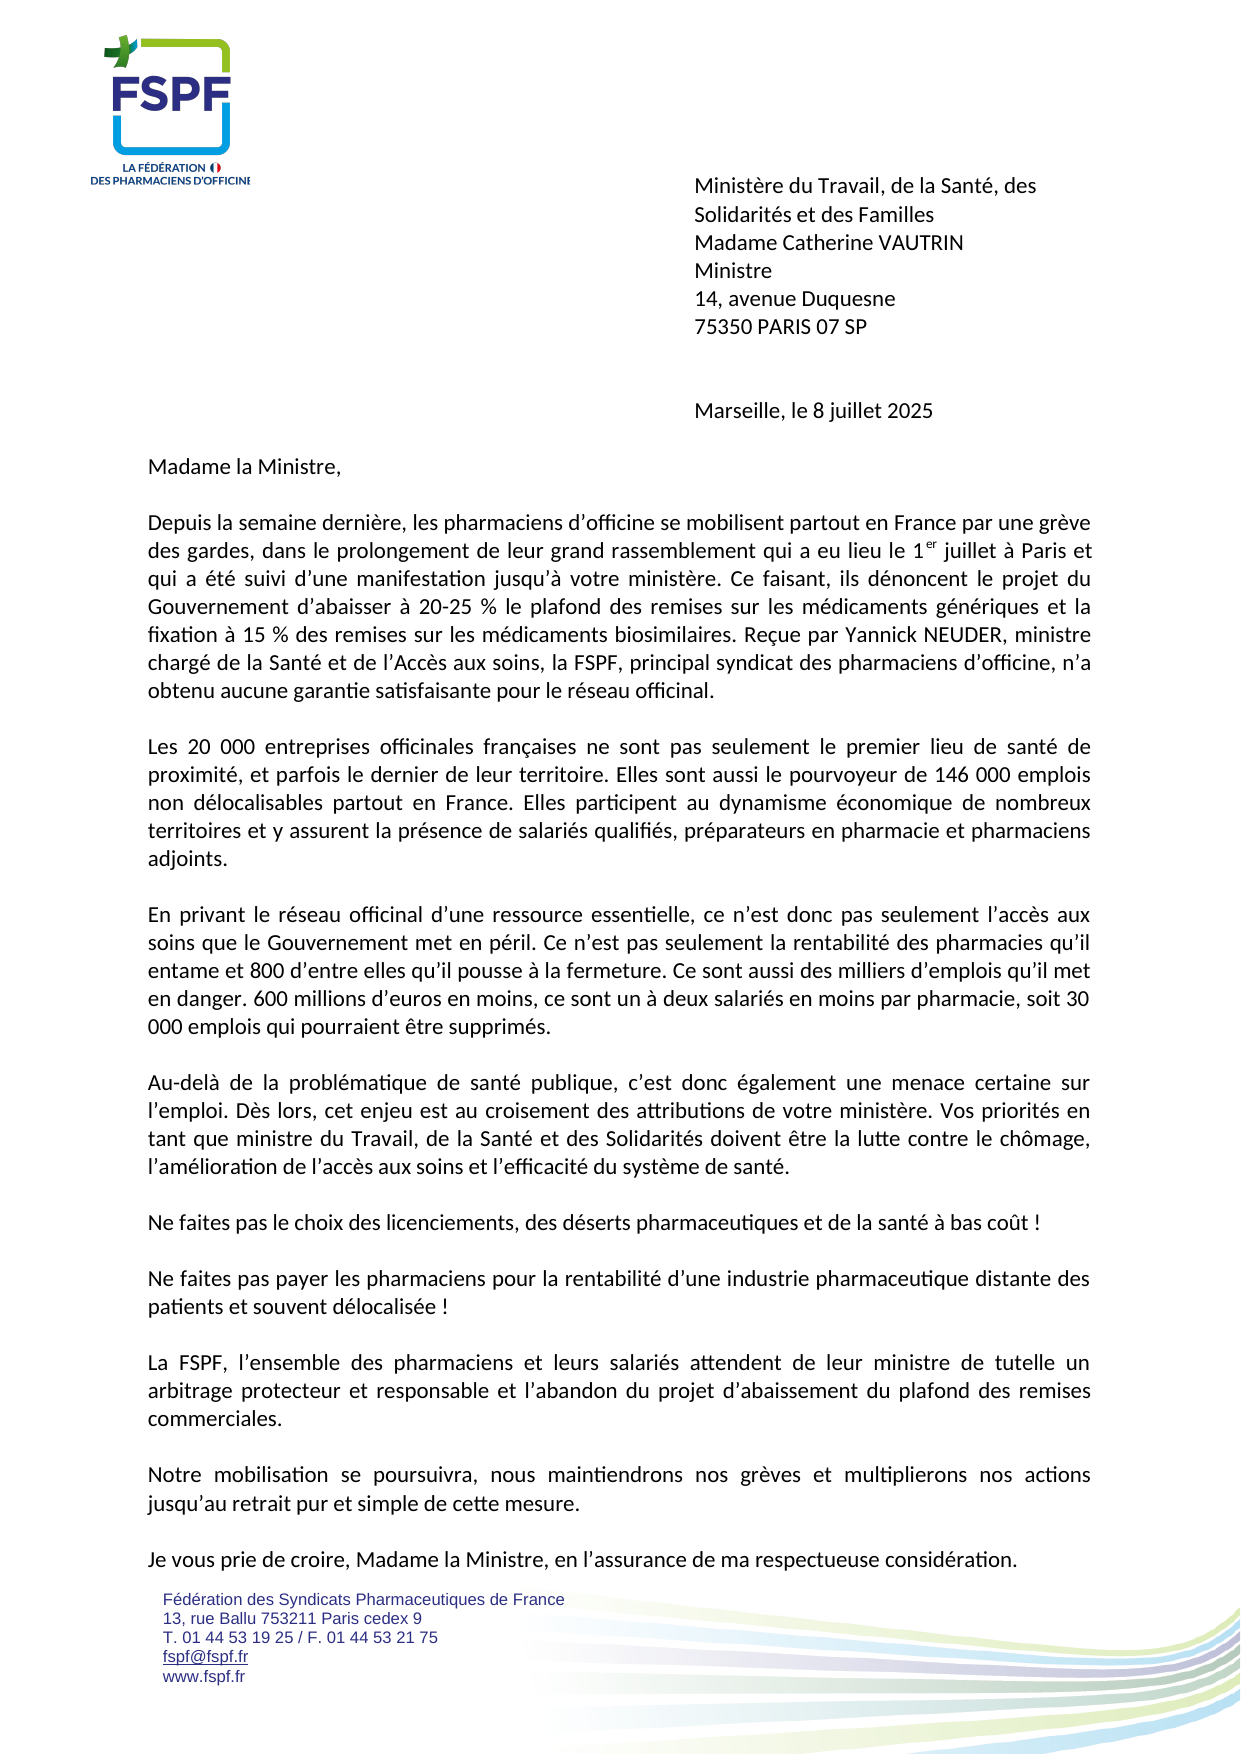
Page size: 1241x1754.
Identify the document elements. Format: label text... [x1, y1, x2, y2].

text Ministère du Travail, de la Santé, des Solidarités et des Familles [694, 172, 1093, 228]
text La FSPF, l’ensemble des pharmaciens et leurs salariés attendent de leur ministre de tutelle un arbitrage protecteur et responsable et l’abandon du projet d’abaissement du plafond des remises commerciales. [148, 1348, 1093, 1433]
picture [162, 1411, 1241, 1754]
text 14, avenue Duquesne [694, 284, 1093, 312]
text 75350 PARIS 07 SP [694, 312, 1093, 340]
text En privant le réseau officinal d’une ressource essentielle, ce n’est donc pas seulement l’accès aux soins que le Gouvernement met en péril. Ce n’est pas seulement la rentabilité des pharmacies qu’il entame et 800 d’entre elles qu’il pousse à la fermeture. Ce sont aussi des milliers d’emplois qu’il met en danger. 600 millions d’euros en moins, ce sont un à deux salariés en moins par pharmacie, soit 30 000 emplois qui pourraient être supprimés. [148, 900, 1093, 1040]
text Au-delà de la problématique de santé publique, c’est donc également une menace certaine sur l’emploi. Dès lors, cet enjeu est au croisement des attributions de votre ministère. Vos priorités en tant que ministre du Travail, de la Santé et des Solidarités doivent être la lutte contre le chômage, l’amélioration de l’accès aux soins et l’efficacité du système de santé. [148, 1068, 1093, 1180]
text Madame Catherine VAUTRIN [694, 228, 1093, 256]
text Ne faites pas payer les pharmaciens pour la rentabilité d’une industrie pharmaceutique distante des patients et souvent délocalisée ! [148, 1264, 1093, 1321]
picture [90, 34, 251, 185]
text Marseille, le 8 juillet 2025 [694, 396, 1093, 424]
text Depuis la semaine dernière, les pharmaciens d’officine se mobilisent partout en France par une grève des gardes, dans le prolongement de leur grand rassemblement qui a eu lieu le 1er juillet à Paris et qui a été suivi d’une manifestation jusqu’à votre ministère. Ce faisant, ils dénoncent le projet du Gouvernement d’abaisser à 20-25 % le plafond des remises sur les médicaments génériques et la fixation à 15 % des remises sur les médicaments biosimilaires. Reçue par Yannick NEUDER, ministre chargé de la Santé et de l’Accès aux soins, la FSPF, principal syndicat des pharmaciens d’officine, n’a obtenu aucune garantie satisfaisante pour le réseau officinal. [148, 508, 1093, 704]
text Je vous prie de croire, Madame la Ministre, en l’assurance de ma respectueuse considération. [148, 1545, 1093, 1573]
text Ministre [694, 256, 1093, 284]
text Notre mobilisation se poursuivra, nous maintiendrons nos grèves et multiplierons nos actions jusqu’au retrait pur et simple de cette mesure. [148, 1461, 1093, 1517]
text Madame la Ministre, [148, 452, 1093, 480]
text Ne faites pas le choix des licenciements, des déserts pharmaceutiques et de la santé à bas coût ! [148, 1208, 1093, 1236]
text Les 20 000 entreprises officinales françaises ne sont pas seulement le premier lieu de santé de proximité, et parfois le dernier de leur territoire. Elles sont aussi le pourvoyeur de 146 000 emplois non délocalisables partout en France. Elles participent au dynamisme économique de nombreux territoires et y assurent la présence de salariés qualifiés, préparateurs en pharmacie et pharmaciens adjoints. [148, 732, 1093, 872]
